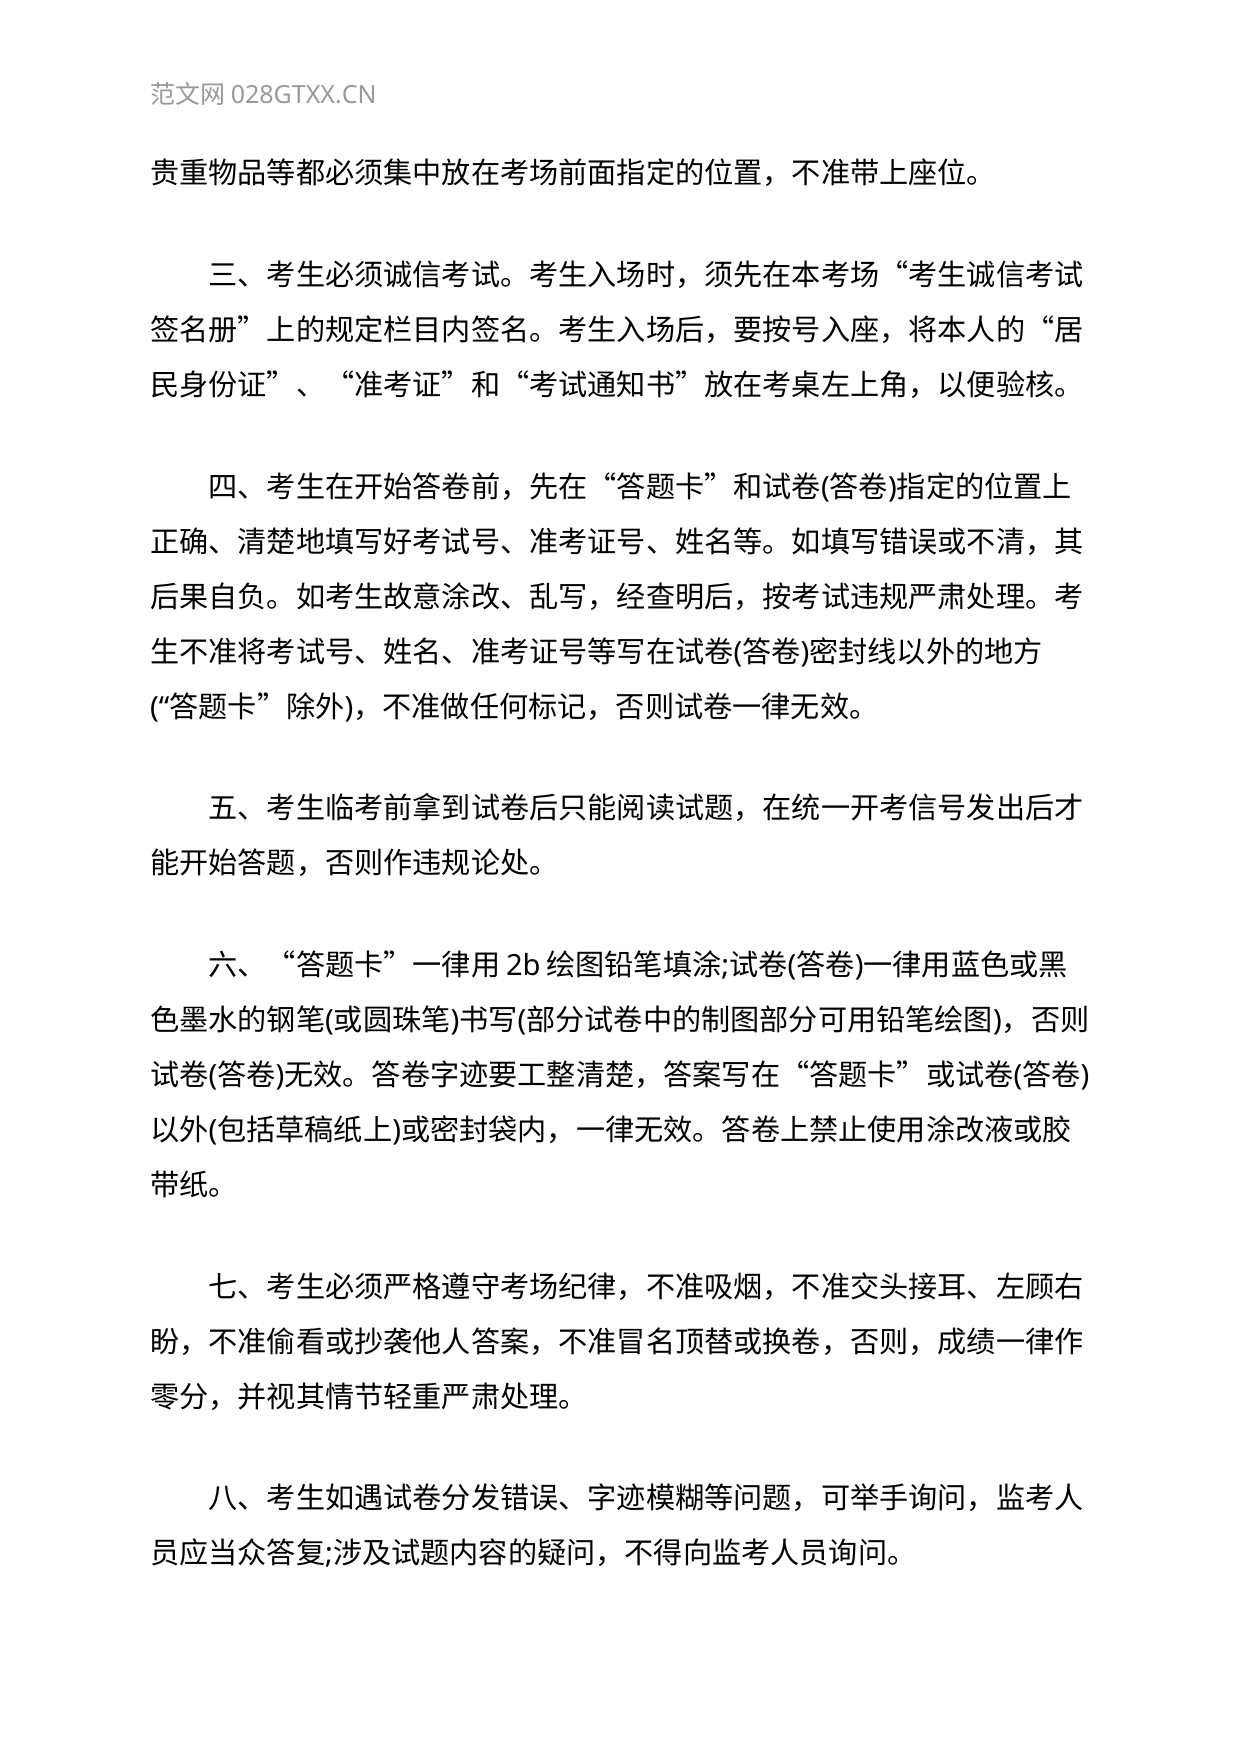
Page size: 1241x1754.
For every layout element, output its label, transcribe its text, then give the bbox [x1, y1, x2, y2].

text 六、“答题卡”一律用2b绘图铅笔填涂;试卷(答卷)一律用蓝色或黑色墨水的钢笔(或圆珠笔)书写(部分试卷中的制图部分可用铅笔绘图)，否则试卷(答卷)无效。答卷字迹要工整清楚，答案写在“答题卡”或试卷(答卷)以外(包括草稿纸上)或密封袋内，一律无效。答卷上禁止使用涂改液或胶带纸。 [150, 942, 1090, 1204]
text 三、考生必须诚信考试。考生入场时，须先在本考场“考生诚信考试签名册”上的规定栏目内签名。考生入场后，要按号入座，将本人的“居民身份证”、“准考证”和“考试通知书”放在考桌左上角，以便验核。 [150, 252, 1090, 404]
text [150, 150, 1090, 192]
text 五、考生临考前拿到试卷后只能阅读试题，在统一开考信号发出后才能开始答题，否则作违规论处。 [150, 785, 1090, 882]
text 四、考生在开始答卷前，先在“答题卡”和试卷(答卷)指定的位置上正确、清楚地填写好考试号、准考证号、姓名等。如填写错误或不清，其后果自负。如考生故意涂改、乱写，经查明后，按考试违规严肃处理。考生不准将考试号、姓名、准考证号等写在试卷(答卷)密封线以外的地方(“答题卡”除外)，不准做任何标记，否则试卷一律无效。 [150, 463, 1090, 726]
text 七、考生必须严格遵守考场纪律，不准吸烟，不准交头接耳、左顾右盼，不准偷看或抄袭他人答案，不准冒名顶替或换卷，否则，成绩一律作零分，并视其情节轻重严肃处理。 [150, 1263, 1090, 1416]
text 八、考生如遇试卷分发错误、字迹模糊等问题，可举手询问，监考人员应当众答复;涉及试题内容的疑问，不得向监考人员询问。 [150, 1475, 1090, 1572]
